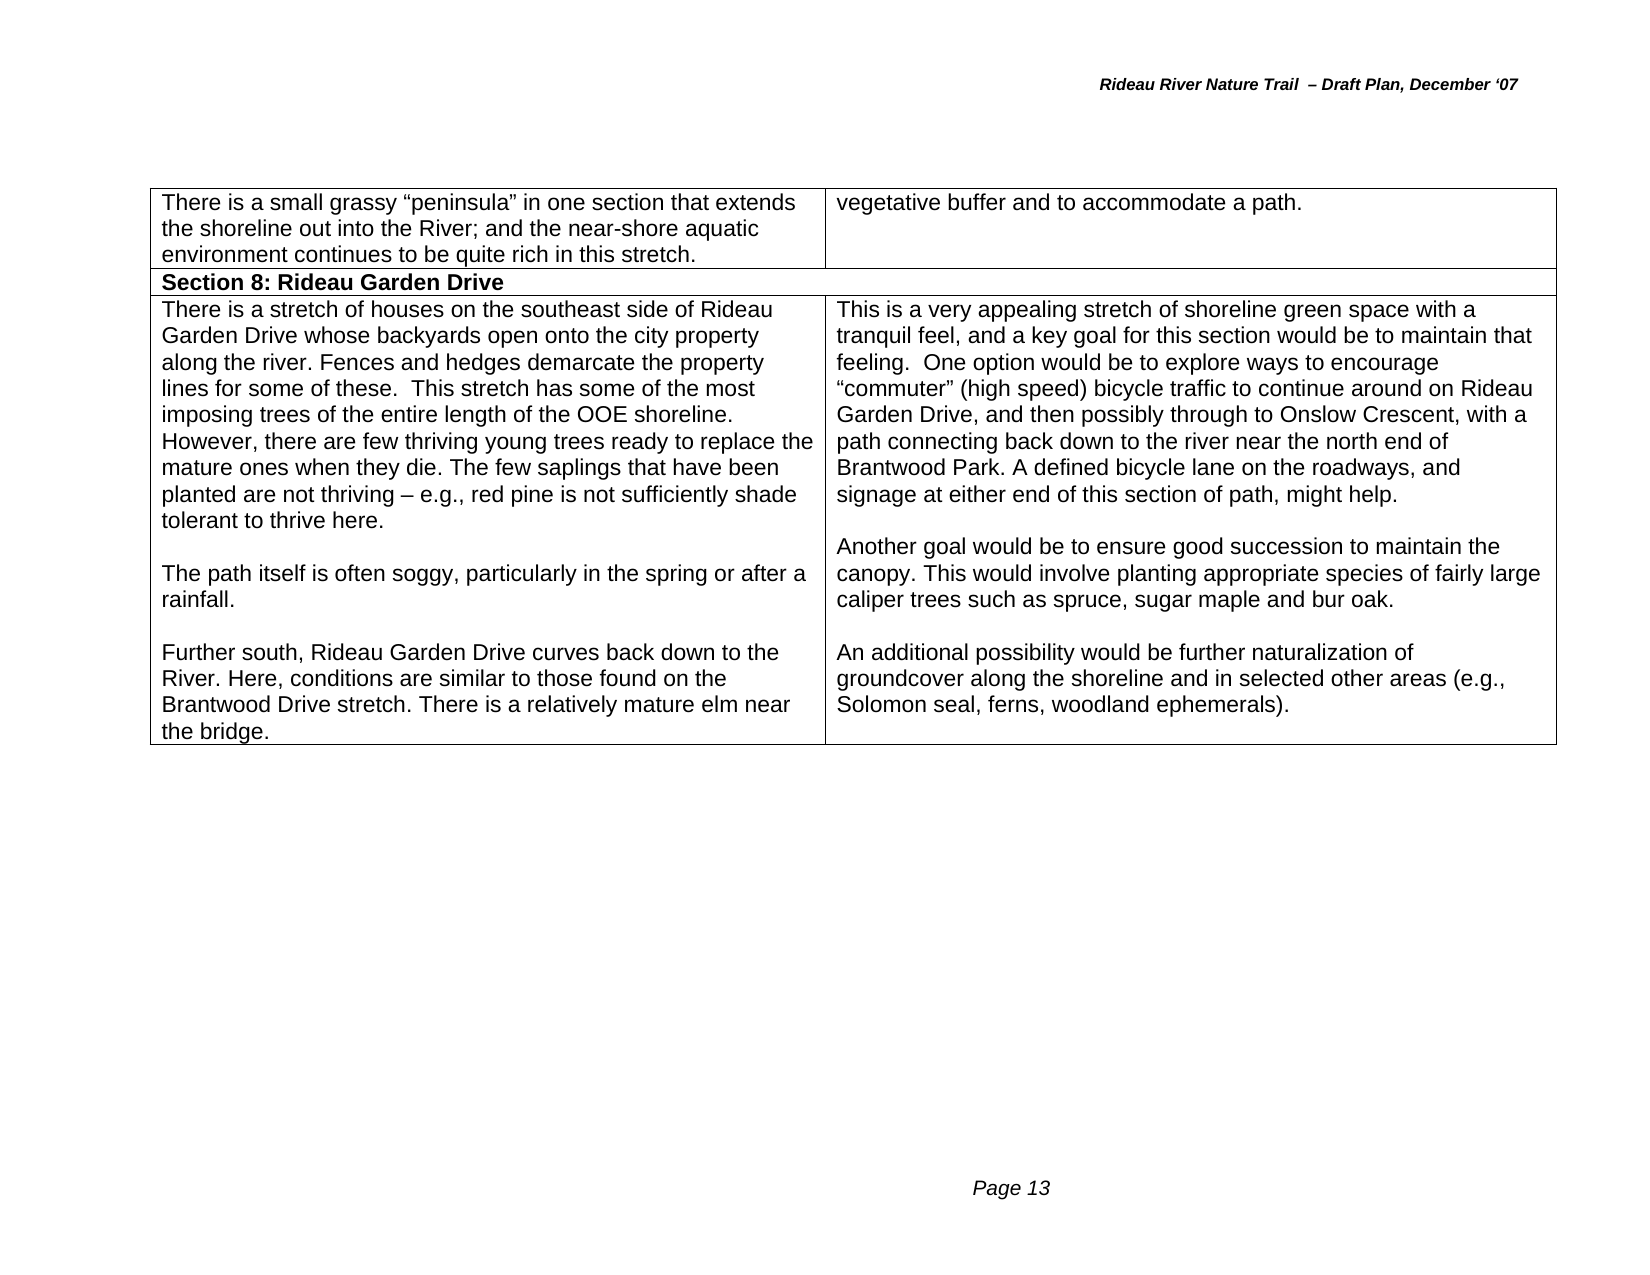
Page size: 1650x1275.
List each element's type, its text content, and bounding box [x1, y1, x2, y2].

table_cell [151, 189, 825, 268]
table_cell There is a stretch of houses on the southeast side of Rideau Garden Drive whose backyards open onto the city property along the river. Fences and hedges demarcate the property lines for some of these. This stretch has some of the most imposing trees of the entire length of the OOE shoreline. However, there are few thriving young trees ready to replace the mature ones when they die. The few saplings that have been planted are not thriving – e.g., red pine is not sufficiently shade tolerant to thrive here. The path itself is often soggy, particularly in the spring or after a rainfall. Further south, Rideau Garden Drive curves back down to the River. Here, conditions are similar to those found on the Brantwood Drive stretch. There is a relatively mature elm near the bridge. [151, 296, 825, 744]
table_cell This is a very appealing stretch of shoreline green space with a tranquil feel, and a key goal for this section would be to maintain that feeling. One option would be to explore ways to encourage “commuter” (high speed) bicycle traffic to continue around on Rideau Garden Drive, and then possibly through to Onslow Crescent, with a path connecting back down to the river near the north end of Brantwood Park. A defined bicycle lane on the roadways, and signage at either end of this section of path, might help. Another goal would be to ensure good succession to maintain the canopy. This would involve planting appropriate species of fairly large caliper trees such as spruce, sugar maple and bur oak. An additional possibility would be further naturalization of groundcover along the shoreline and in selected other areas (e.g., Solomon seal, ferns, woodland ephemerals). [826, 296, 1556, 744]
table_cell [826, 189, 1556, 268]
table_cell Section 8: Rideau Garden Drive [151, 269, 1556, 295]
